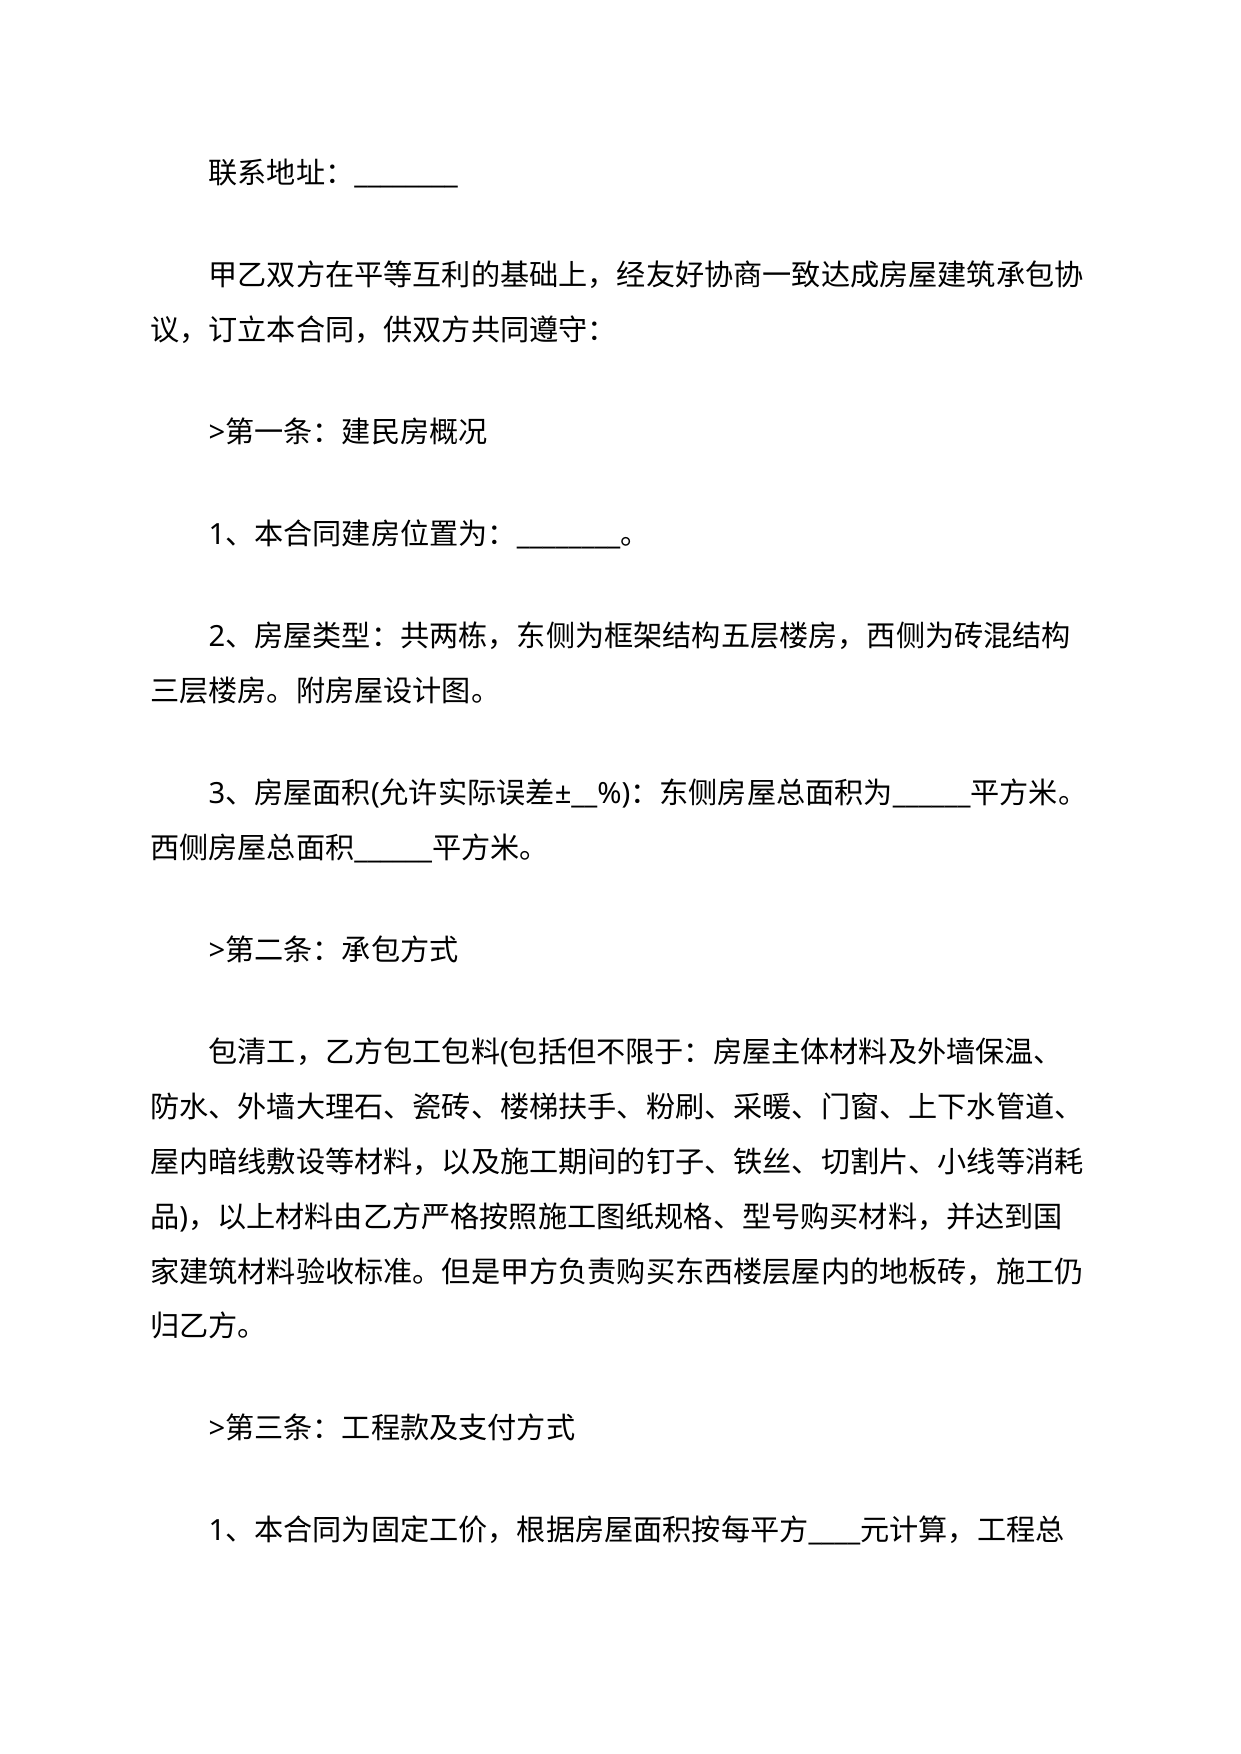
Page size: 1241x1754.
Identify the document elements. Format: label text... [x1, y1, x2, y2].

text >第二条：承包方式 [150, 926, 1090, 969]
text 1、本合同建房位置为：________。 [150, 511, 1090, 553]
text 包清工，乙方包工包料(包括但不限于：房屋主体材料及外墙保温、防水、外墙大理石、瓷砖、楼梯扶手、粉刷、采暖、门窗、上下水管道、屋内暗线敷设等材料，以及施工期间的钉子、铁丝、切割片、小线等消耗品)，以上材料由乙方严格按照施工图纸规格、型号购买材料，并达到国家建筑材料验收标准。但是甲方负责购买东西楼层屋内的地板砖，施工仍归乙方。 [150, 1028, 1090, 1345]
text >第三条：工程款及支付方式 [150, 1405, 1090, 1447]
text 2、房屋类型：共两栋，东侧为框架结构五层楼房，西侧为砖混结构三层楼房。附房屋设计图。 [150, 613, 1090, 710]
text >第一条：建民房概况 [150, 409, 1090, 451]
text 甲乙双方在平等互利的基础上，经友好协商一致达成房屋建筑承包协议，订立本合同，供双方共同遵守： [150, 252, 1090, 349]
text 3、房屋面积(允许实际误差±__%)：东侧房屋总面积为______平方米。西侧房屋总面积______平方米。 [150, 769, 1090, 867]
text 联系地址：________ [150, 150, 1090, 192]
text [150, 1507, 1090, 1549]
